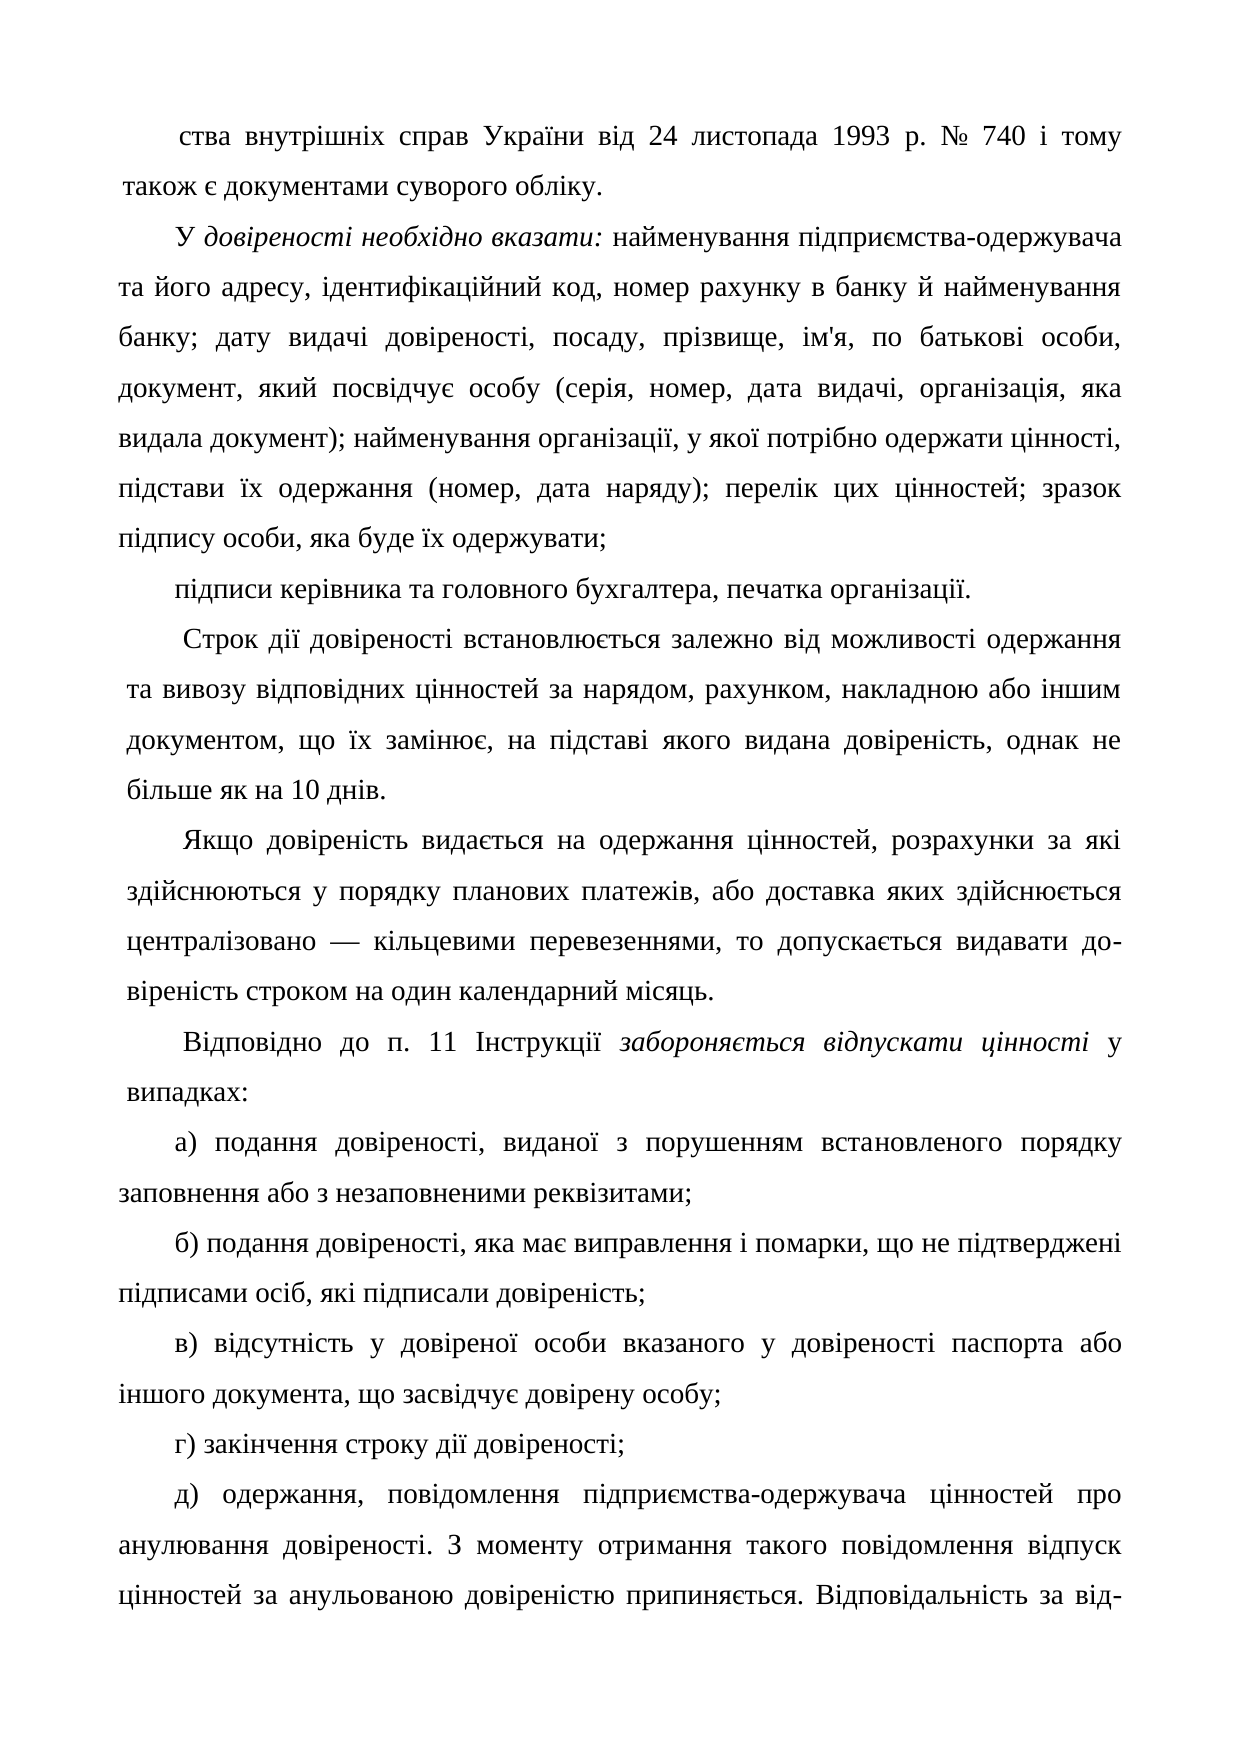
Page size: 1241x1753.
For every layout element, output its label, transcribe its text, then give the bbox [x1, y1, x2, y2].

text підписи керівника та головного бухгалтера, печатка організації. [118, 571, 1122, 604]
text Відповідно до п. 11 Інструкції забороняється відпускати цінності у випадках: [126, 1024, 1122, 1108]
text б) подання довіреності, яка має виправлення і помарки, що не підтверджені підписами осіб, які підписали довіреність; [118, 1225, 1122, 1309]
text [118, 1477, 1122, 1611]
text а) подання довіреності, виданої з порушенням встановленого порядку заповнення або з незаповненими реквізитами; [118, 1124, 1122, 1208]
text г) закінчення строку дії довіреності; [118, 1426, 1122, 1460]
text ства внутрішніх справ України від 24 листопада 1993 p. № 740 і тому також є документами суворого обліку. [122, 118, 1122, 202]
text У довіреності необхідно вказати: найменування підприємства-одержувача та його адресу, ідентифікаційний код, номер рахунку в банку й найменування банку; дату видачі довіреності, посаду, прізвище, ім'я, по батькові особи, документ, який посвідчує особу (серія, номер, дата видачі, організація, яка видала документ); найменування організації, у якої потрібно одержати цінності, підстави їх одержання (номер, дата наряду); перелік цих цінностей; зразок підпису особи, яка буде їх одержувати; [118, 219, 1122, 554]
text Строк дії довіреності встановлюється залежно від можливості одержання та вивозу відповідних цінностей за нарядом, рахунком, накладною або іншим документом, що їх замінює, на підставі якого видана довіреність, однак не більше як на 10 днів. [126, 621, 1122, 806]
text в) відсутність у довіреної особи вказаного у довіреності паспорта або іншого документа, що засвідчує довірену особу; [118, 1326, 1122, 1409]
text Якщо довіреність видається на одержання цінностей, розрахунки за які здійснюються у порядку планових платежів, або доставка яких здійснюється централізовано — кільцевими перевезеннями, то допускається видавати довіреність строком на один календарний місяць. [126, 822, 1122, 1007]
